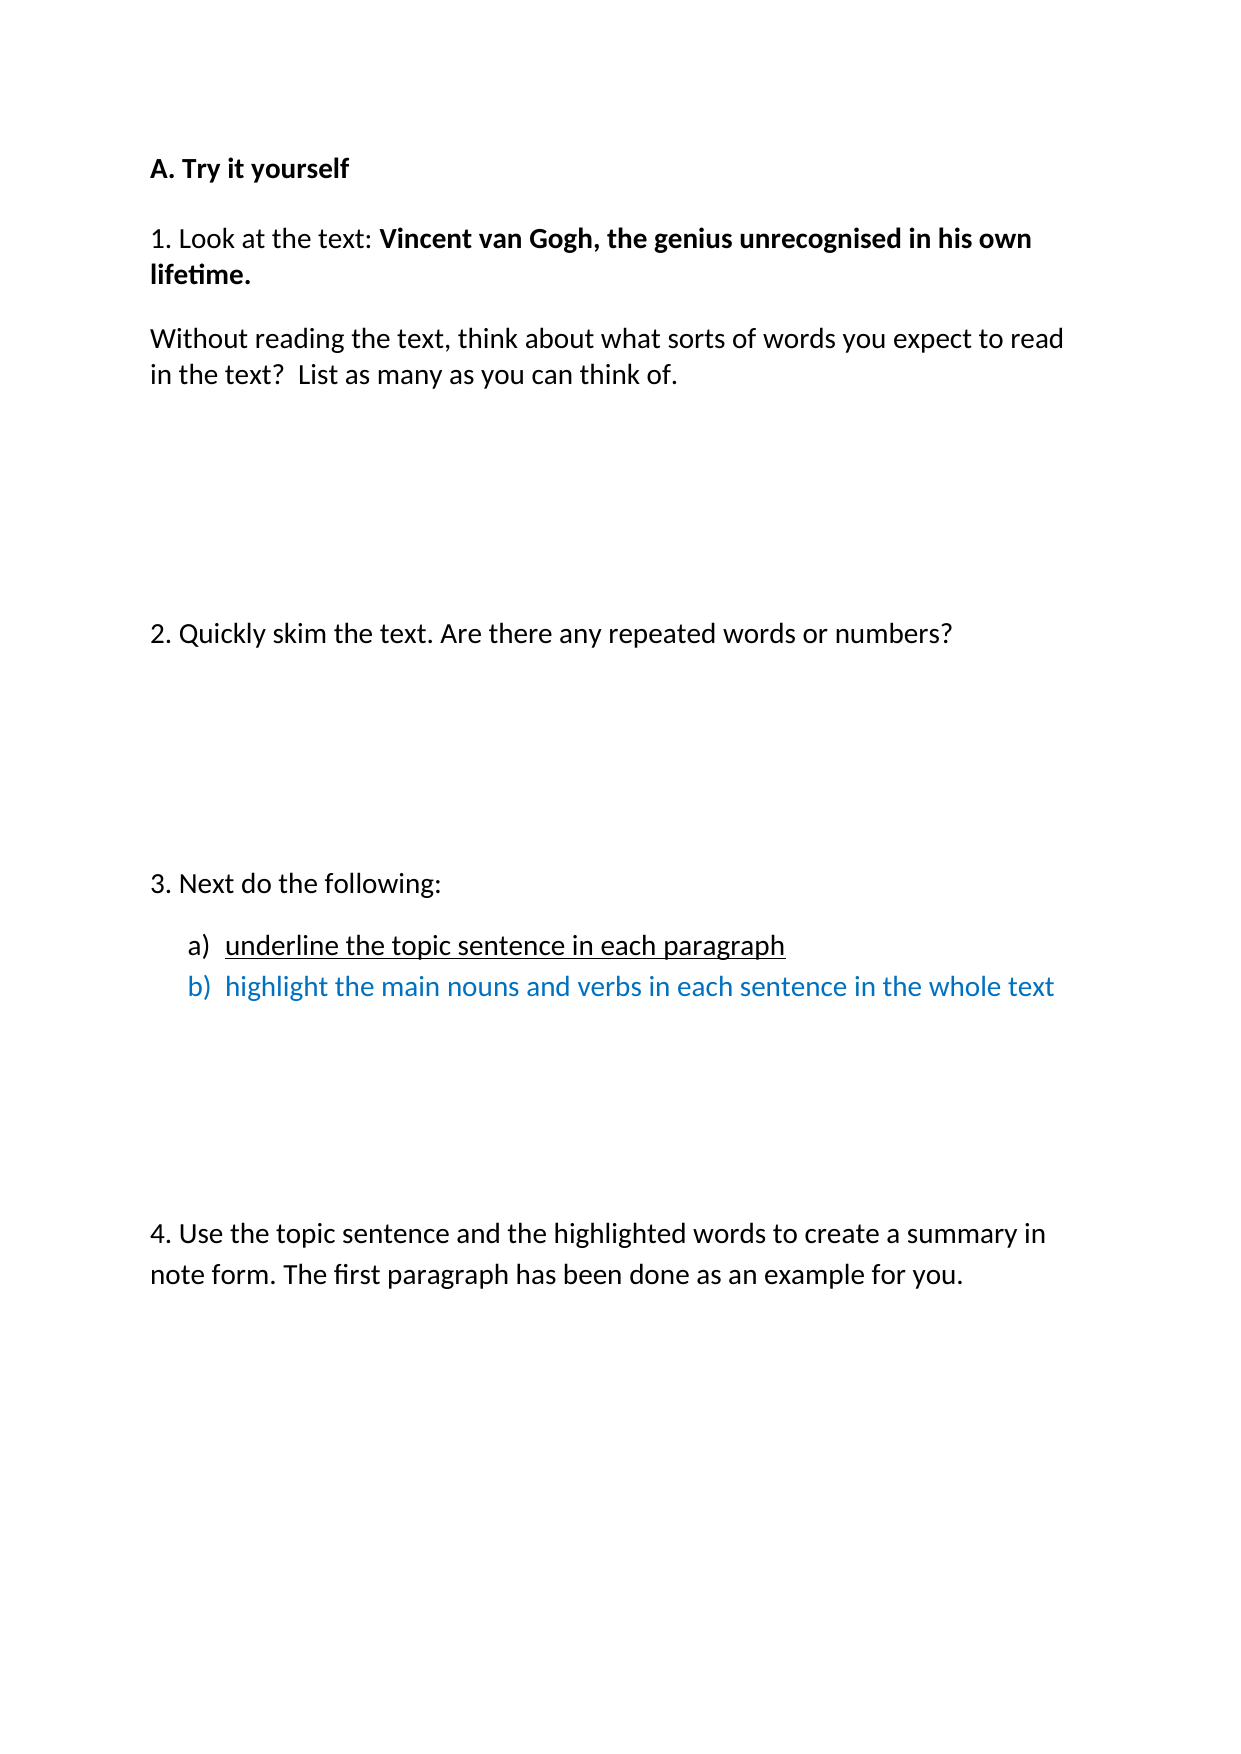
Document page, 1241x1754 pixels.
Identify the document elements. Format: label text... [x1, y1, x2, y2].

text A. Try it yourself [150, 150, 1090, 186]
text 3. Next do the following: [150, 865, 1090, 901]
text 1. Look at the text: Vincent van Gogh, the genius unrecognised in his own lifetime. [150, 220, 1090, 291]
list highlight the main nouns and verbs in each sentence in the whole text [187, 968, 1090, 1004]
text 4. Use the topic sentence and the highlighted words to create a summary in note form. The first paragraph has been done as an example for you. [150, 1215, 1090, 1292]
text Without reading the text, think about what sorts of words you expect to read in the text? List as many as you can think of. [150, 321, 1090, 392]
text 2. Quickly skim the text. Are there any repeated words or numbers? [150, 615, 1090, 651]
list underline the topic sentence in each paragraph [187, 927, 1090, 963]
